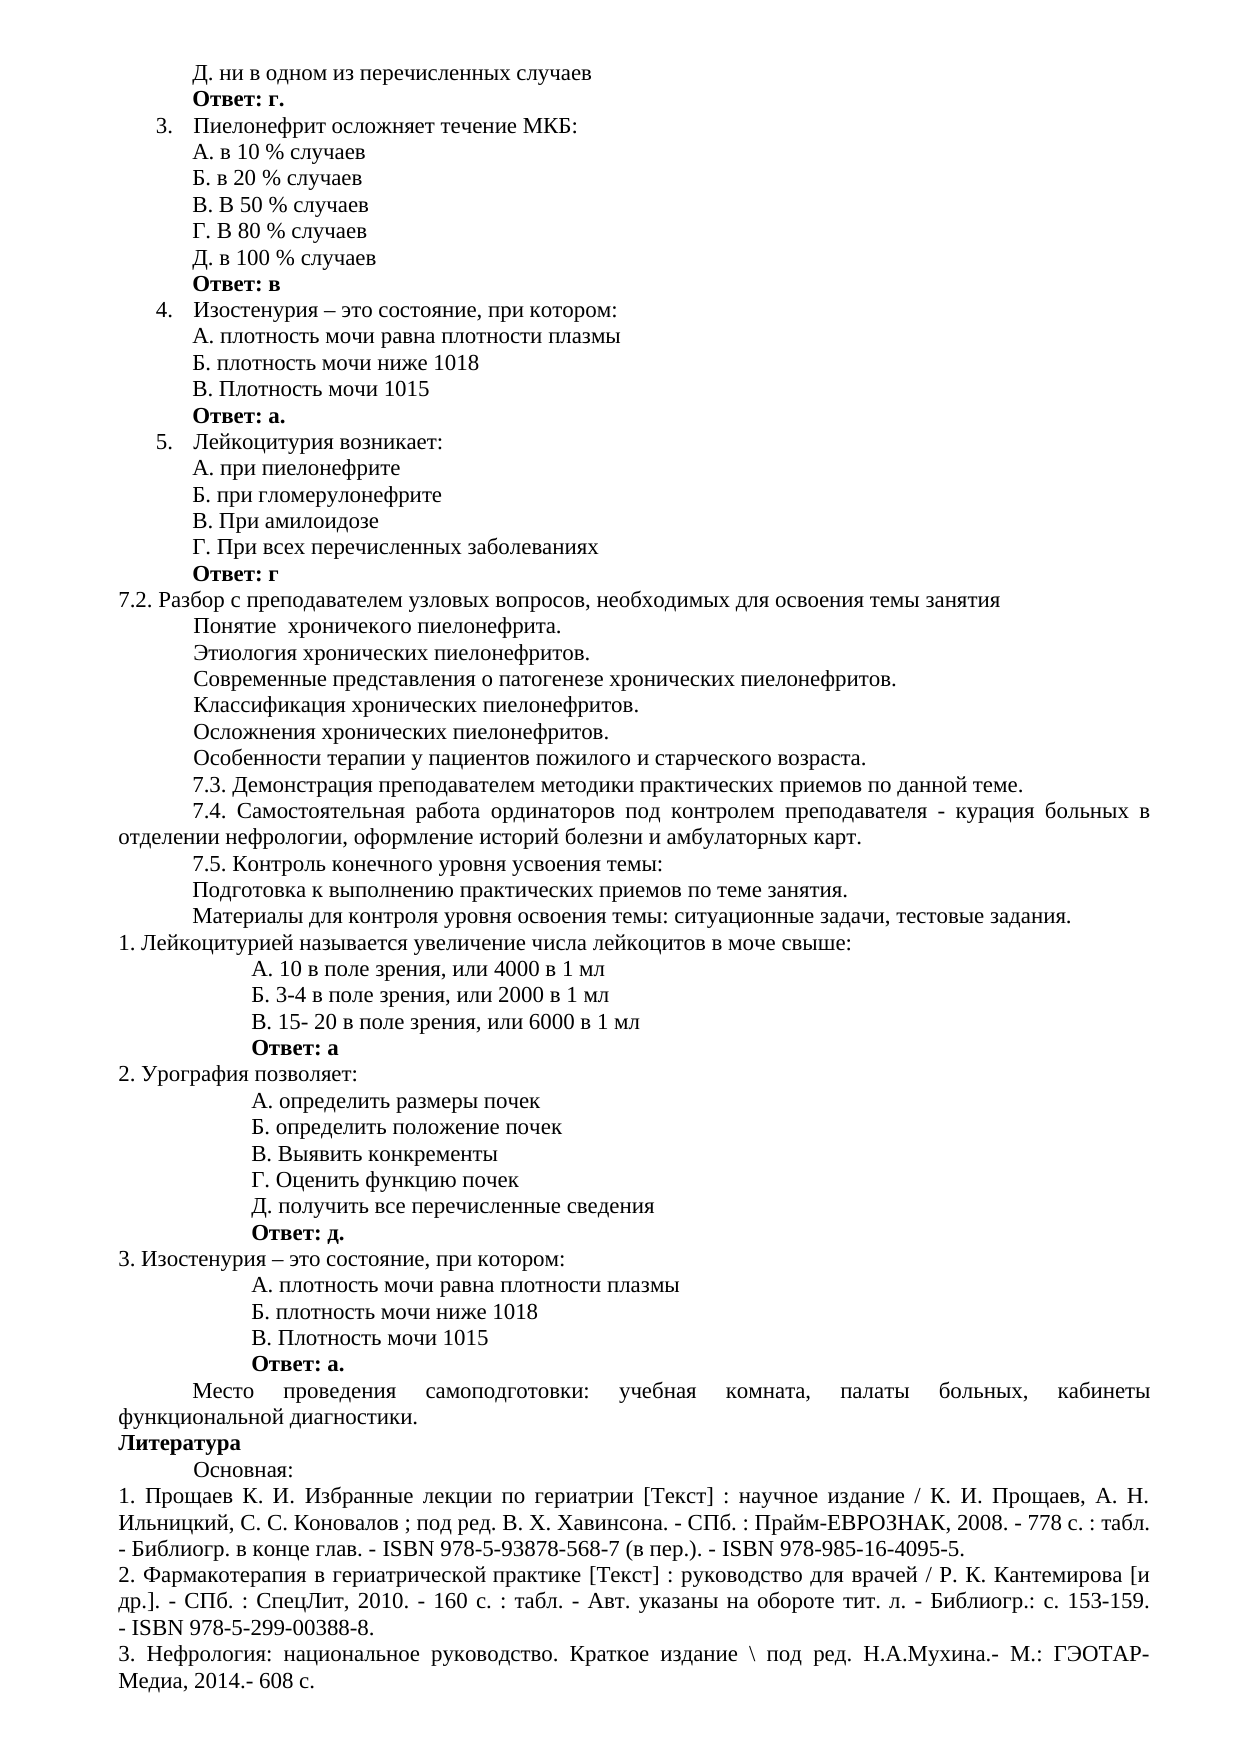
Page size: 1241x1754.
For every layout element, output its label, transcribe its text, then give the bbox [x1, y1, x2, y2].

text 7.4. Самостоятельная работа ординаторов под контролем преподавателя - курация больных в отделении нефрологии, оформление историй болезни и амбулаторных карт. [118, 797, 1152, 850]
text Этиология хронических пиелонефритов. [118, 639, 1152, 665]
list Пиелонефрит осложняет течение МКБ: [156, 112, 1152, 138]
text 2. Урография позволяет: [118, 1061, 1152, 1087]
text 7.2. Разбор с преподавателем узловых вопросов, необходимых для освоения темы занятия [118, 586, 1152, 612]
text Ответ: г [192, 560, 1152, 586]
text Ответ: а. [192, 1350, 1152, 1377]
text 1. Лейкоцитурией называется увеличение числа лейкоцитов в моче свыше: [118, 929, 1152, 955]
text В. При амилоидозе [192, 507, 1152, 533]
text Ответ: в [192, 270, 1152, 296]
text Б. определить положение почек [251, 1113, 1152, 1139]
text Б. в 20 % случаев [192, 164, 1152, 191]
text Современные представления о патогенезе хронических пиелонефритов. [118, 665, 1152, 692]
text Б. при гломерулонефрите [192, 481, 1152, 507]
text 7.5. Контроль конечного уровня усвоения темы: [118, 850, 1152, 876]
text Место проведения самоподготовки: учебная комната, палаты больных, кабинеты функциональной диагностики. [118, 1377, 1152, 1429]
text 3. Нефрология: национальное руководство. Краткое издание \ под ред. Н.А.Мухина.- М.: ГЭОТАР-Медиа, 2014.- 608 с. [118, 1640, 1152, 1693]
text Б. 3-4 в поле зрения, или 2000 в 1 мл [251, 981, 1152, 1008]
text А. 10 в поле зрения, или 4000 в 1 мл [251, 955, 1152, 981]
text А. в 10 % случаев [192, 138, 1152, 164]
text В. Плотность мочи 1015 [192, 1324, 1152, 1350]
text Д. получить все перечисленные сведения [251, 1192, 1152, 1219]
text В. В 50 % случаев [192, 191, 1152, 217]
text Ответ: г. [192, 85, 1152, 112]
text В. 15- 20 в поле зрения, или 6000 в 1 мл [251, 1008, 1152, 1034]
text 1. Прощаев К. И. Избранные лекции по гериатрии [Текст] : научное издание / К. И. Прощаев, А. Н. Ильницкий, С. С. Коновалов ; под ред. В. Х. Хавинсона. - СПб. : Прайм-ЕВРОЗНАК, 2008. - 778 с. : табл. - Библиогр. в конце глав. - ISBN 978-5-93878-568-7 (в пер.). - ISBN 978-985-16-4095-5. [118, 1482, 1152, 1561]
text В. Выявить конкременты [251, 1139, 1152, 1166]
text Материалы для контроля уровня освоения темы: ситуационные задачи, тестовые задания. [118, 902, 1152, 929]
text А. при пиелонефрите [192, 454, 1152, 481]
text Осложнения хронических пиелонефритов. [118, 718, 1152, 744]
text Б. плотность мочи ниже 1018 [192, 1298, 1152, 1324]
text Г. В 80 % случаев [192, 217, 1152, 243]
text Основная: [193, 1456, 1152, 1482]
text Понятие хроничекого пиелонефрита. [118, 612, 1152, 639]
text Б. плотность мочи ниже 1018 [192, 349, 1152, 375]
text Ответ: а. [192, 402, 1152, 428]
text Д. в 100 % случаев [192, 243, 1152, 270]
text 3. Изостенурия – это состояние, при котором: [118, 1245, 1152, 1271]
text Ответ: д. [251, 1219, 1152, 1245]
text 2. Фармакотерапия в гериатрической практике [Текст] : руководство для врачей / Р. К. Кантемирова [и др.]. - СПб. : СпецЛит, 2010. - 160 с. : табл. - Авт. указаны на обороте тит. л. - Библиогр.: с. 153-159. - ISBN 978-5-299-00388-8. [118, 1561, 1152, 1640]
text Д. ни в одном из перечисленных случаев [192, 59, 1152, 85]
text Подготовка к выполнению практических приемов по теме занятия. [118, 876, 1152, 902]
text А. определить размеры почек [251, 1087, 1152, 1113]
text А. плотность мочи равна плотности плазмы [192, 1271, 1152, 1298]
text Г. При всех перечисленных заболеваниях [192, 533, 1152, 560]
text А. плотность мочи равна плотности плазмы [192, 323, 1152, 349]
text В. Плотность мочи 1015 [192, 375, 1152, 402]
text Г. Оценить функцию почек [251, 1166, 1152, 1192]
list Изостенурия – это состояние, при котором: [156, 296, 1152, 323]
list Лейкоцитурия возникает: [156, 428, 1152, 454]
text Особенности терапии у пациентов пожилого и старческого возраста. [118, 744, 1152, 771]
text Литература [118, 1429, 1152, 1456]
text Классификация хронических пиелонефритов. [118, 692, 1152, 718]
text Ответ: а [251, 1034, 1152, 1061]
text 7.3. Демонстрация преподавателем методики практических приемов по данной теме. [118, 771, 1152, 797]
